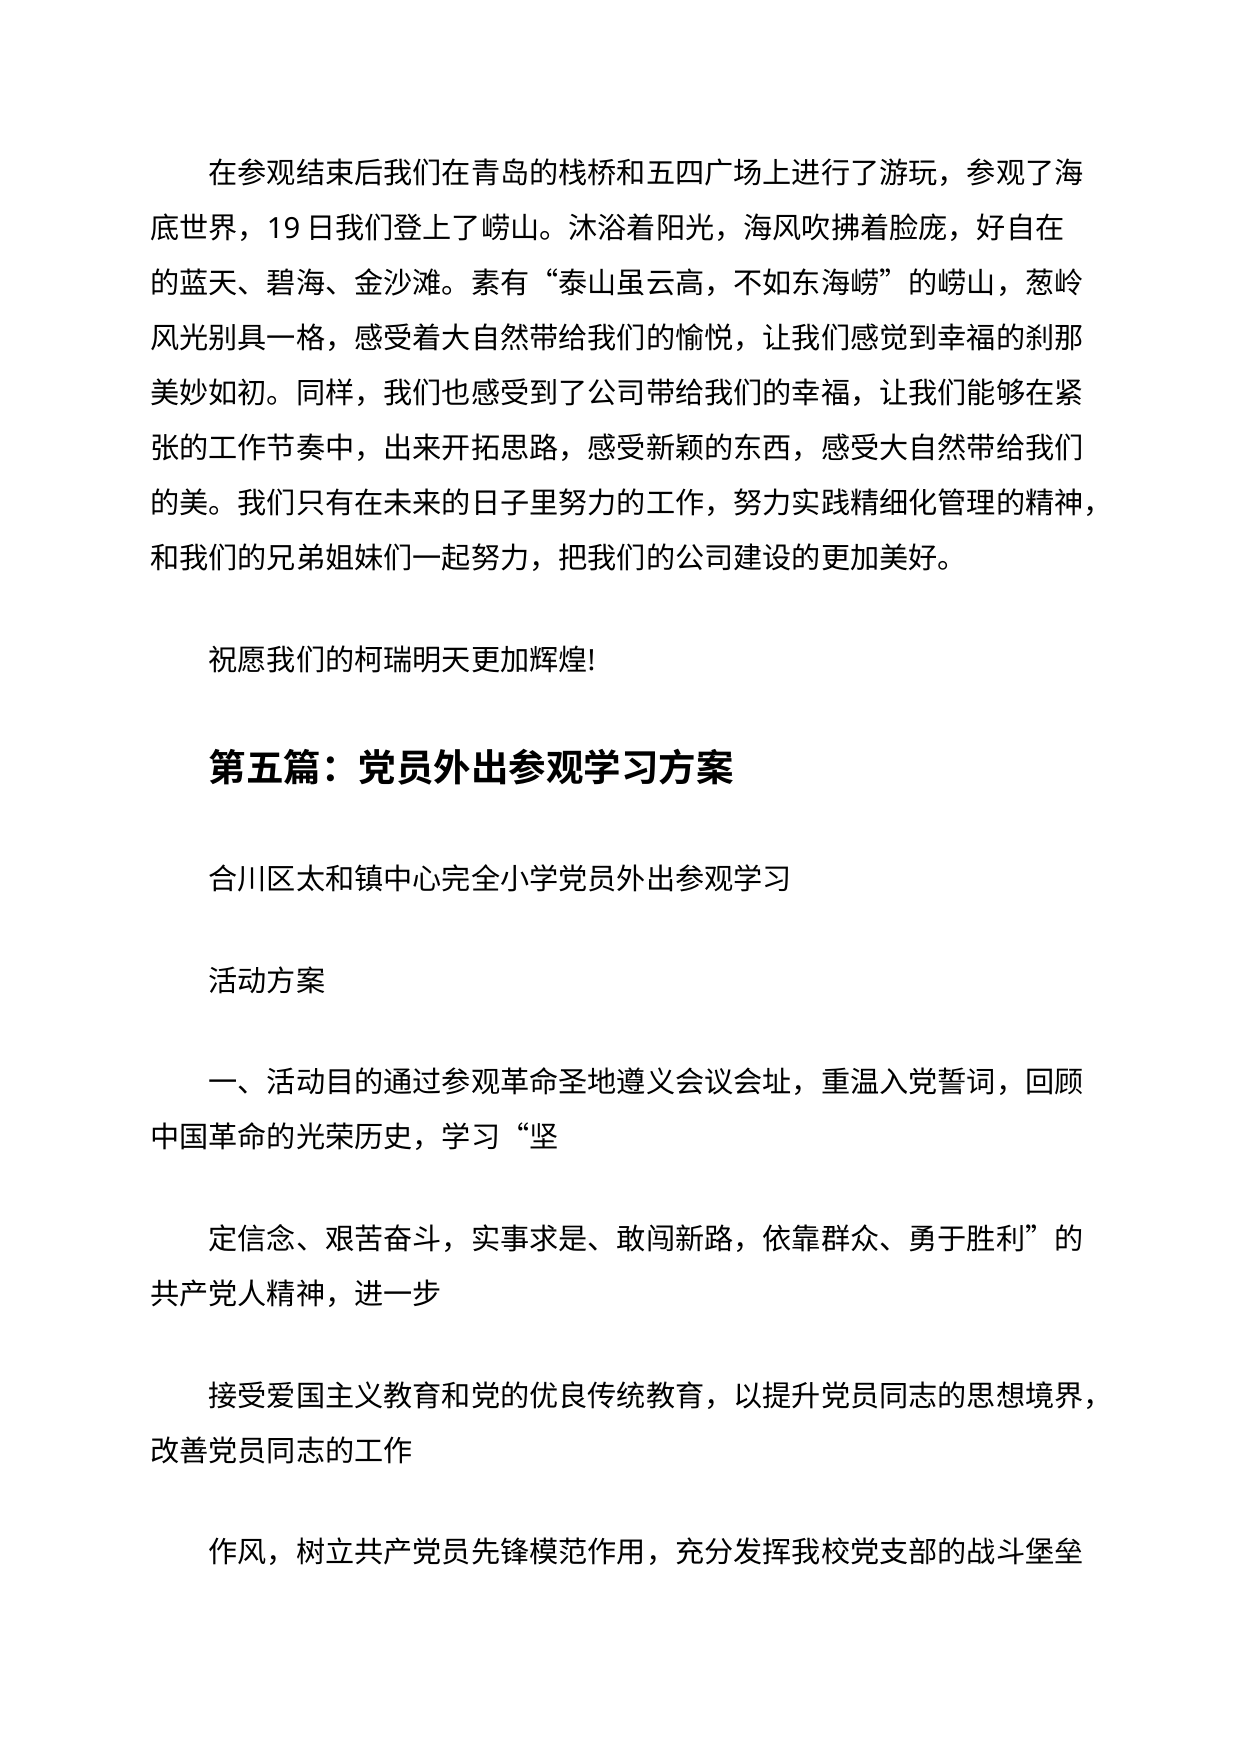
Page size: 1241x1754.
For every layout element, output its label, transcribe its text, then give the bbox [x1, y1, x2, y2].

text 祝愿我们的柯瑞明天更加辉煌! [150, 636, 1090, 678]
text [150, 1529, 1090, 1571]
text 在参观结束后我们在青岛的栈桥和五四广场上进行了游玩，参观了海底世界，19日我们登上了崂山。沐浴着阳光，海风吹拂着脸庞，好自在的蓝天、碧海、金沙滩。素有“泰山虽云高，不如东海崂”的崂山，葱岭风光别具一格，感受着大自然带给我们的愉悦，让我们感觉到幸福的刹那美妙如初。同样，我们也感受到了公司带给我们的幸福，让我们能够在紧张的工作节奏中，出来开拓思路，感受新颖的东西，感受大自然带给我们的美。我们只有在未来的日子里努力的工作，努力实践精细化管理的精神，和我们的兄弟姐妹们一起努力，把我们的公司建设的更加美好。 [150, 150, 1090, 577]
text 第五篇：党员外出参观学习方案 [150, 738, 1090, 792]
text 接受爱国主义教育和党的优良传统教育，以提升党员同志的思想境界，改善党员同志的工作 [150, 1372, 1090, 1469]
text 合川区太和镇中心完全小学党员外出参观学习 [150, 856, 1090, 898]
text 一、活动目的通过参观革命圣地遵义会议会址，重温入党誓词，回顾中国革命的光荣历史，学习“坚 [150, 1059, 1090, 1156]
text 活动方案 [150, 957, 1090, 999]
text 定信念、艰苦奋斗，实事求是、敢闯新路，依靠群众、勇于胜利”的共产党人精神，进一步 [150, 1216, 1090, 1313]
